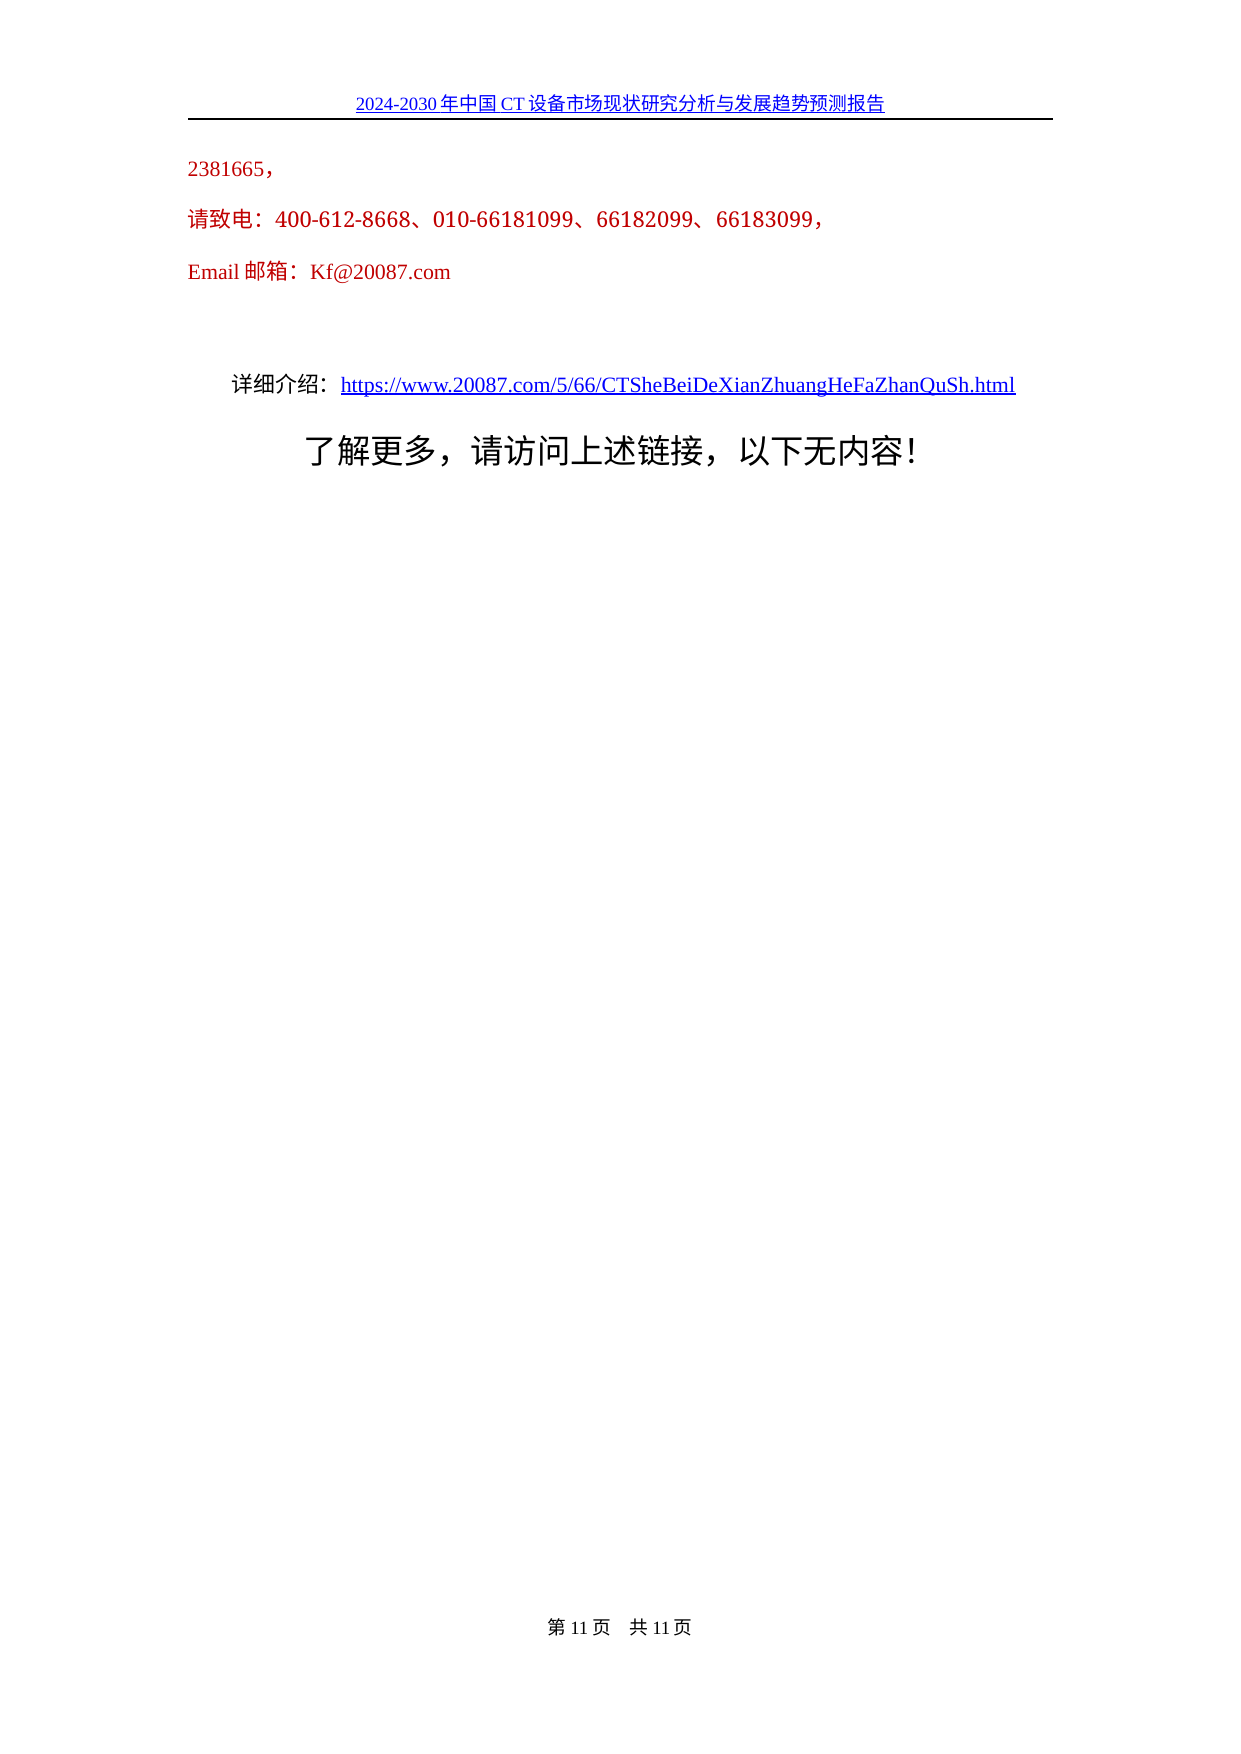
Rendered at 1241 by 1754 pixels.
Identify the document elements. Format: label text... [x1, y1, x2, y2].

text 请致电：400-612-8668、010-66181099、66182099、66183099， [187, 202, 1053, 234]
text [187, 150, 1053, 183]
title 了解更多，请访问上述链接，以下无内容！ [187, 416, 1053, 481]
text 详细介绍：https://www.20087.com/5/66/CTSheBeiDeXianZhuangHeFaZhanQuSh.html [187, 366, 1053, 399]
text Email邮箱：Kf@20087.com [187, 253, 1053, 286]
